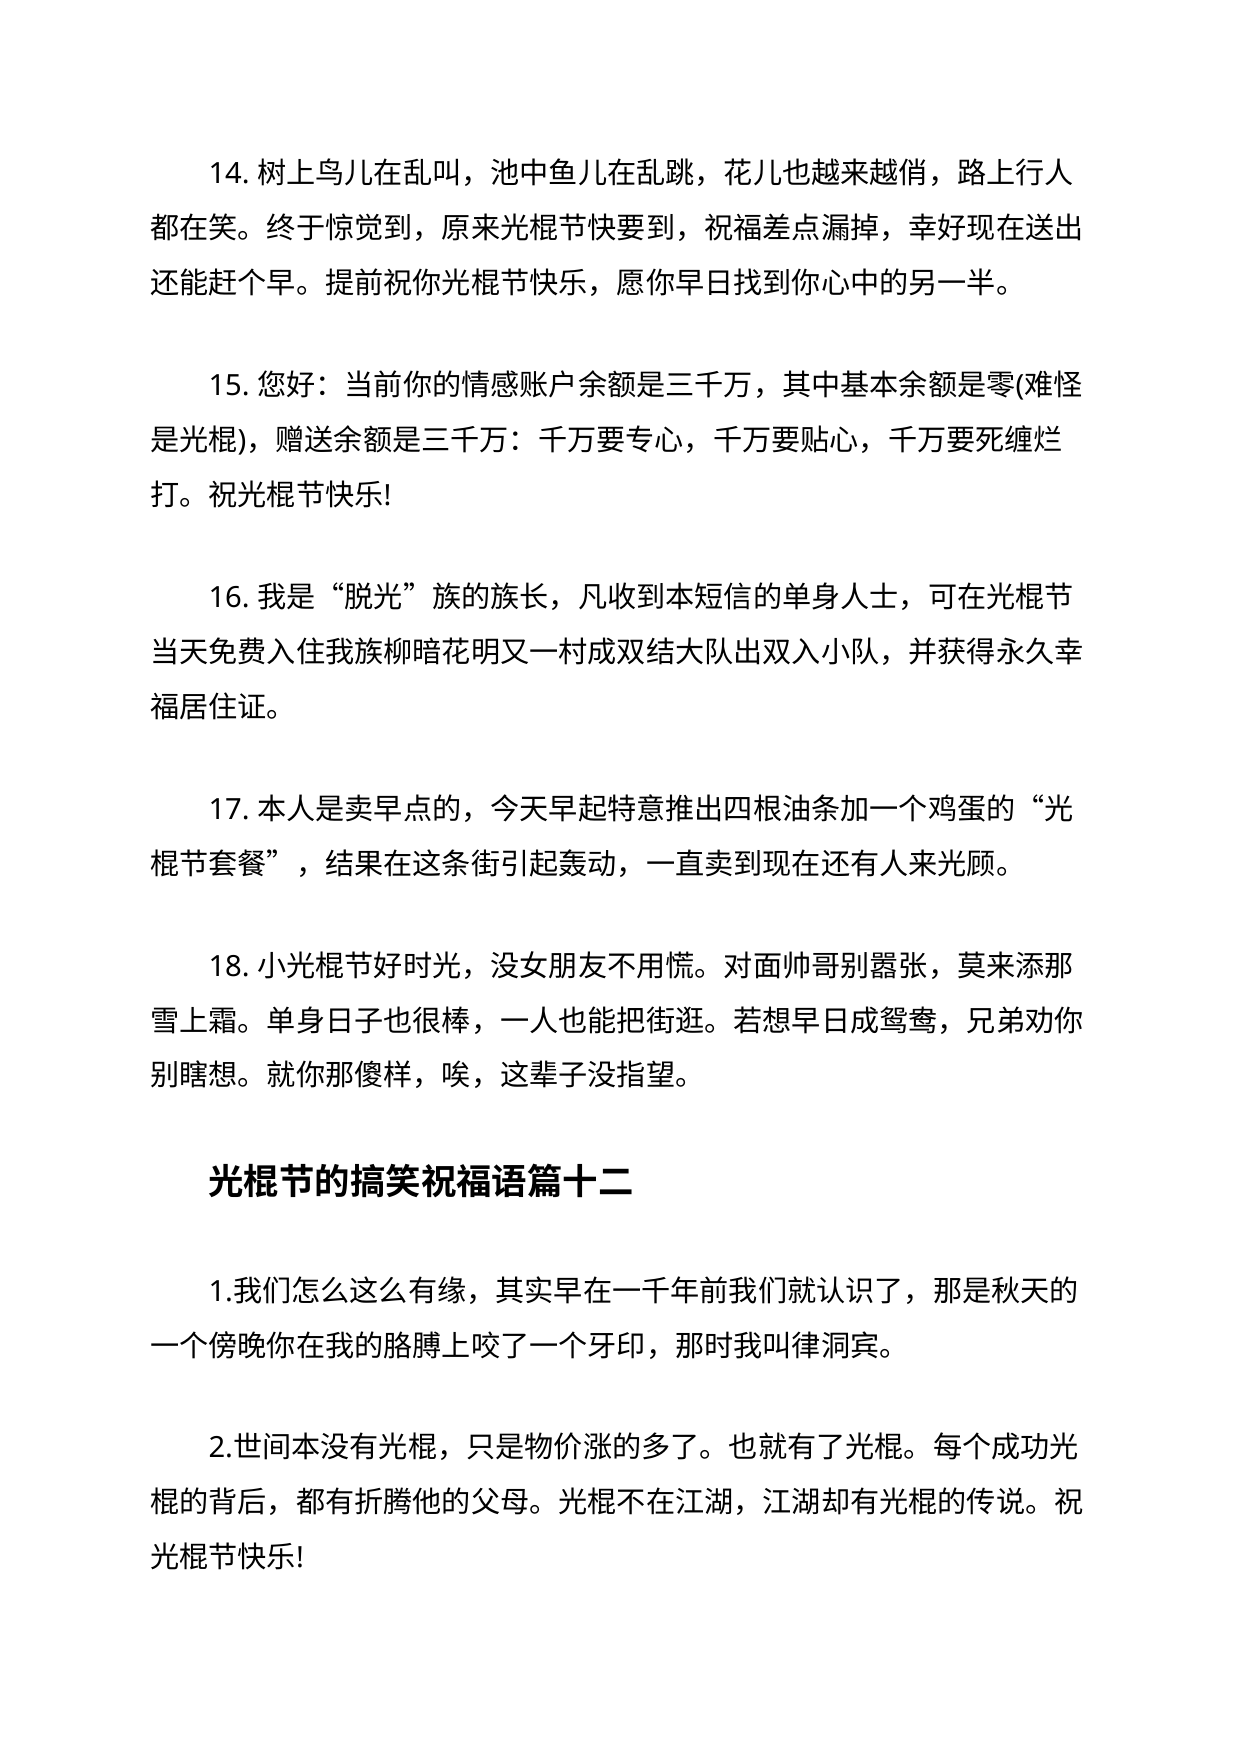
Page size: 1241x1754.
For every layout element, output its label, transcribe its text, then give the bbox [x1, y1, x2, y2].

text 2.世间本没有光棍，只是物价涨的多了。也就有了光棍。每个成功光棍的背后，都有折腾他的父母。光棍不在江湖，江湖却有光棍的传说。祝光棍节快乐! [150, 1424, 1090, 1576]
text 1.我们怎么这么有缘，其实早在一千年前我们就认识了，那是秋天的一个傍晚你在我的胳膊上咬了一个牙印，那时我叫律洞宾。 [150, 1267, 1090, 1364]
text 16. 我是“脱光”族的族长，凡收到本短信的单身人士，可在光棍节当天免费入住我族柳暗花明又一村成双结大队出双入小队，并获得永久幸福居住证。 [150, 574, 1090, 726]
text 15. 您好：当前你的情感账户余额是三千万，其中基本余额是零(难怪是光棍)，赠送余额是三千万：千万要专心，千万要贴心，千万要死缠烂打。祝光棍节快乐! [150, 362, 1090, 514]
text 17. 本人是卖早点的，今天早起特意推出四根油条加一个鸡蛋的“光棍节套餐”，结果在这条街引起轰动，一直卖到现在还有人来光顾。 [150, 785, 1090, 883]
text 14. 树上鸟儿在乱叫，池中鱼儿在乱跳，花儿也越来越俏，路上行人都在笑。终于惊觉到，原来光棍节快要到，祝福差点漏掉，幸好现在送出还能赶个早。提前祝你光棍节快乐，愿你早日找到你心中的另一半。 [150, 150, 1090, 302]
text 光棍节的搞笑祝福语篇十二 [150, 1154, 1090, 1205]
text 18. 小光棍节好时光，没女朋友不用慌。对面帅哥别嚣张，莫来添那雪上霜。单身日子也很棒，一人也能把街逛。若想早日成鸳鸯，兄弟劝你别瞎想。就你那傻样，唉，这辈子没指望。 [150, 942, 1090, 1094]
